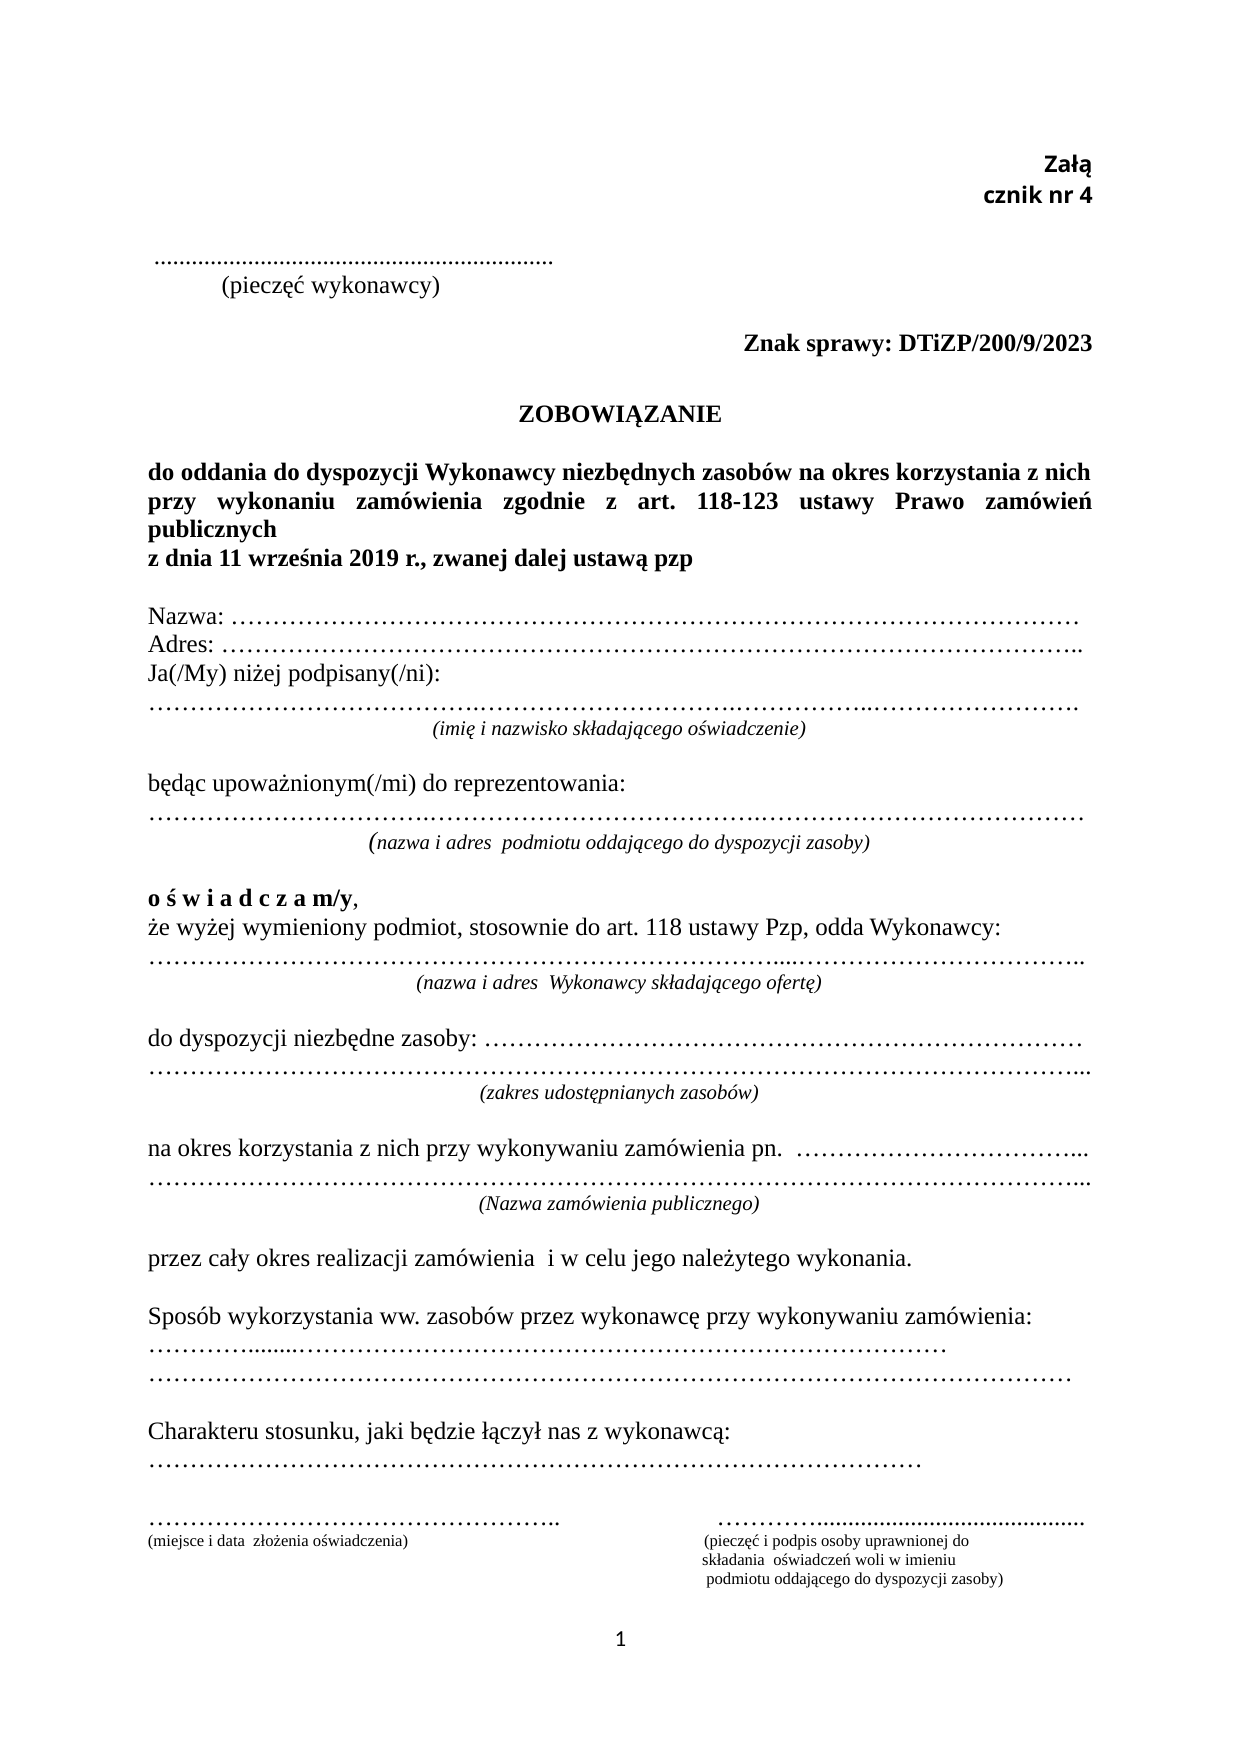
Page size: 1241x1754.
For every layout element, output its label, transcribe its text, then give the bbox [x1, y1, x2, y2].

text przez cały okres realizacji zamówienia i w celu jego należytego wykonania. [148, 1243, 1093, 1272]
text …………………………………………………………………………………………………... [148, 1051, 1093, 1080]
text ................................................................ [148, 241, 1093, 270]
text (Nazwa zamówienia publicznego) [148, 1190, 1093, 1214]
text …………………………………………………………………………………………………... [148, 1162, 1093, 1190]
text do oddania do dyspozycji Wykonawcy niezbędnych zasobów na okres korzystania z nich przy wykonaniu zamówienia zgodnie z art. 118-123 ustawy Prawo zamówień publicznych z dnia 11 września 2019 r., zwanej dalej ustawą pzp [148, 457, 1093, 572]
text będąc upoważnionym(/mi) do reprezentowania: [148, 768, 1093, 797]
text ………………………………………….. …………........................................... [148, 1502, 1093, 1531]
text Nazwa: ………………………………………………………………………………………… [148, 601, 1093, 629]
text ………………………………….………………………….……………..……………………. [148, 687, 1093, 716]
text Załącznik nr 4 [148, 148, 1093, 210]
text (pieczęć wykonawcy) [148, 270, 1093, 299]
text do dyspozycji niezbędne zasoby: ……………………………………………………………… [148, 1023, 1093, 1051]
text na okres korzystania z nich przy wykonywaniu zamówienia pn. ……………………………... [148, 1133, 1093, 1162]
text (nazwa i adres Wykonawcy składającego ofertę) [148, 970, 1093, 994]
text (miejsce i data złożenia oświadczenia) (pieczęć i podpis osoby uprawnionej do składania oświadczeń woli w imieniu podmiotu oddającego do dyspozycji zasoby) [148, 1531, 1093, 1588]
text ………………………………………………………………………………………………… [148, 1358, 1093, 1387]
text (zakres udostępnianych zasobów) [148, 1080, 1093, 1104]
text Charakteru stosunku, jaki będzie łączył nas z wykonawcą: ………………………………………………………………………………… [148, 1416, 1093, 1473]
text …………………………….………………………………….………………………………… [148, 797, 1093, 826]
text Znak sprawy: DTiZP/200/9/2023 [146, 328, 1093, 356]
text Adres: ………………………………………………………………………………………….. [148, 629, 1093, 658]
text …………………………………………………………………....…………………………….. [148, 941, 1093, 970]
text o ś w i a d c z a m/y, [148, 883, 1093, 912]
text (nazwa i adres podmiotu oddającego do dyspozycji zasoby) [148, 826, 1093, 855]
text Ja(/My) niżej podpisany(/ni): [148, 658, 1093, 687]
text ZOBOWIĄZANIE [148, 399, 1093, 428]
text Sposób wykorzystania ww. zasobów przez wykonawcę przy wykonywaniu zamówienia: …………........…………………………………………………………………… [148, 1301, 1093, 1358]
text że wyżej wymieniony podmiot, stosownie do art. 118 ustawy Pzp, odda Wykonawcy: [148, 912, 1093, 941]
text (imię i nazwisko składającego oświadczenie) [148, 716, 1093, 740]
